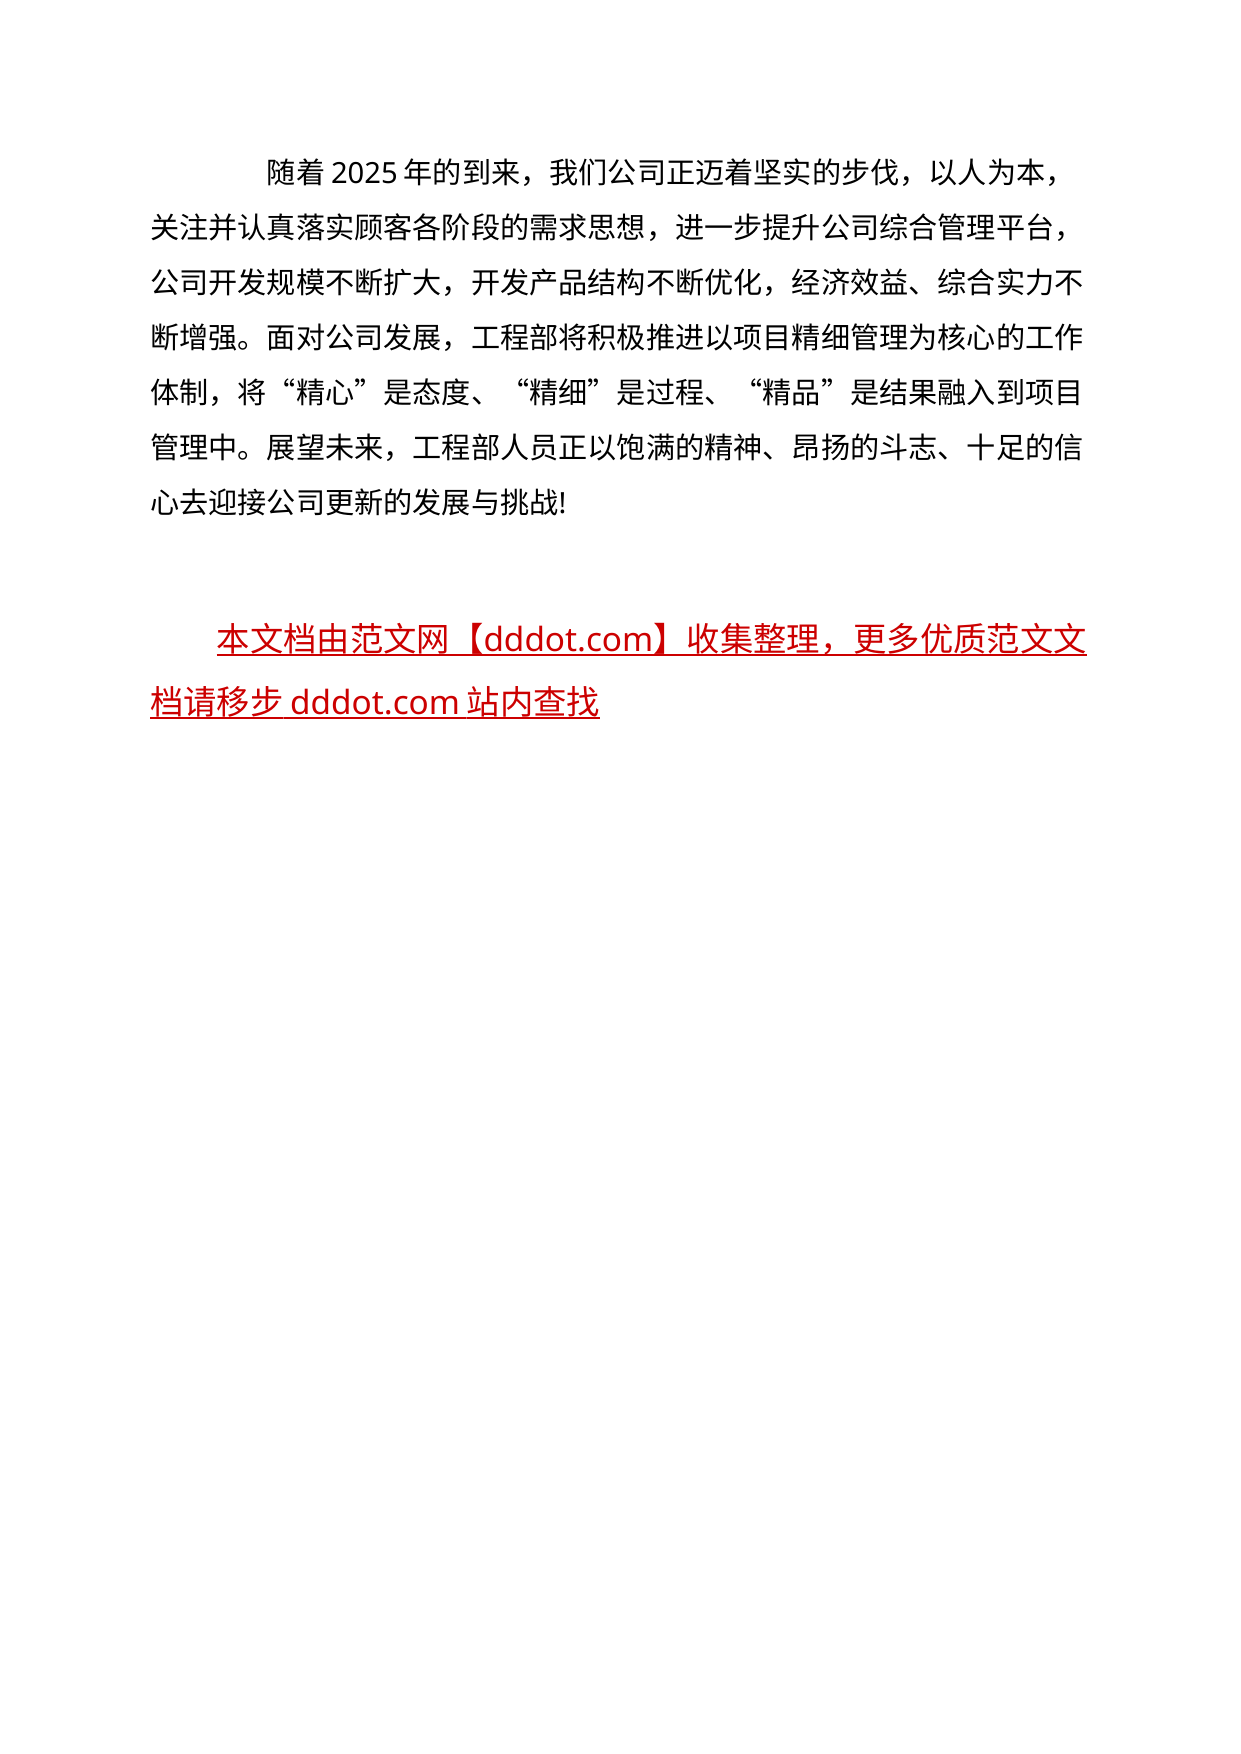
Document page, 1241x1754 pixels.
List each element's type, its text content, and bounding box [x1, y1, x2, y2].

text 随着2025年的到来，我们公司正迈着坚实的步伐，以人为本，关注并认真落实顾客各阶段的需求思想，进一步提升公司综合管理平台，公司开发规模不断扩大，开发产品结构不断优化，经济效益、综合实力不断增强。面对公司发展，工程部将积极推进以项目精细管理为核心的工作体制，将“精心”是态度、“精细”是过程、“精品”是结果融入到项目管理中。展望未来，工程部人员正以饱满的精神、昂扬的斗志、十足的信心去迎接公司更新的发展与挑战! [150, 150, 1090, 522]
text 本文档由范文网【dddot.com】收集整理，更多优质范文文档请移步dddot.com站内查找 [150, 613, 1090, 724]
